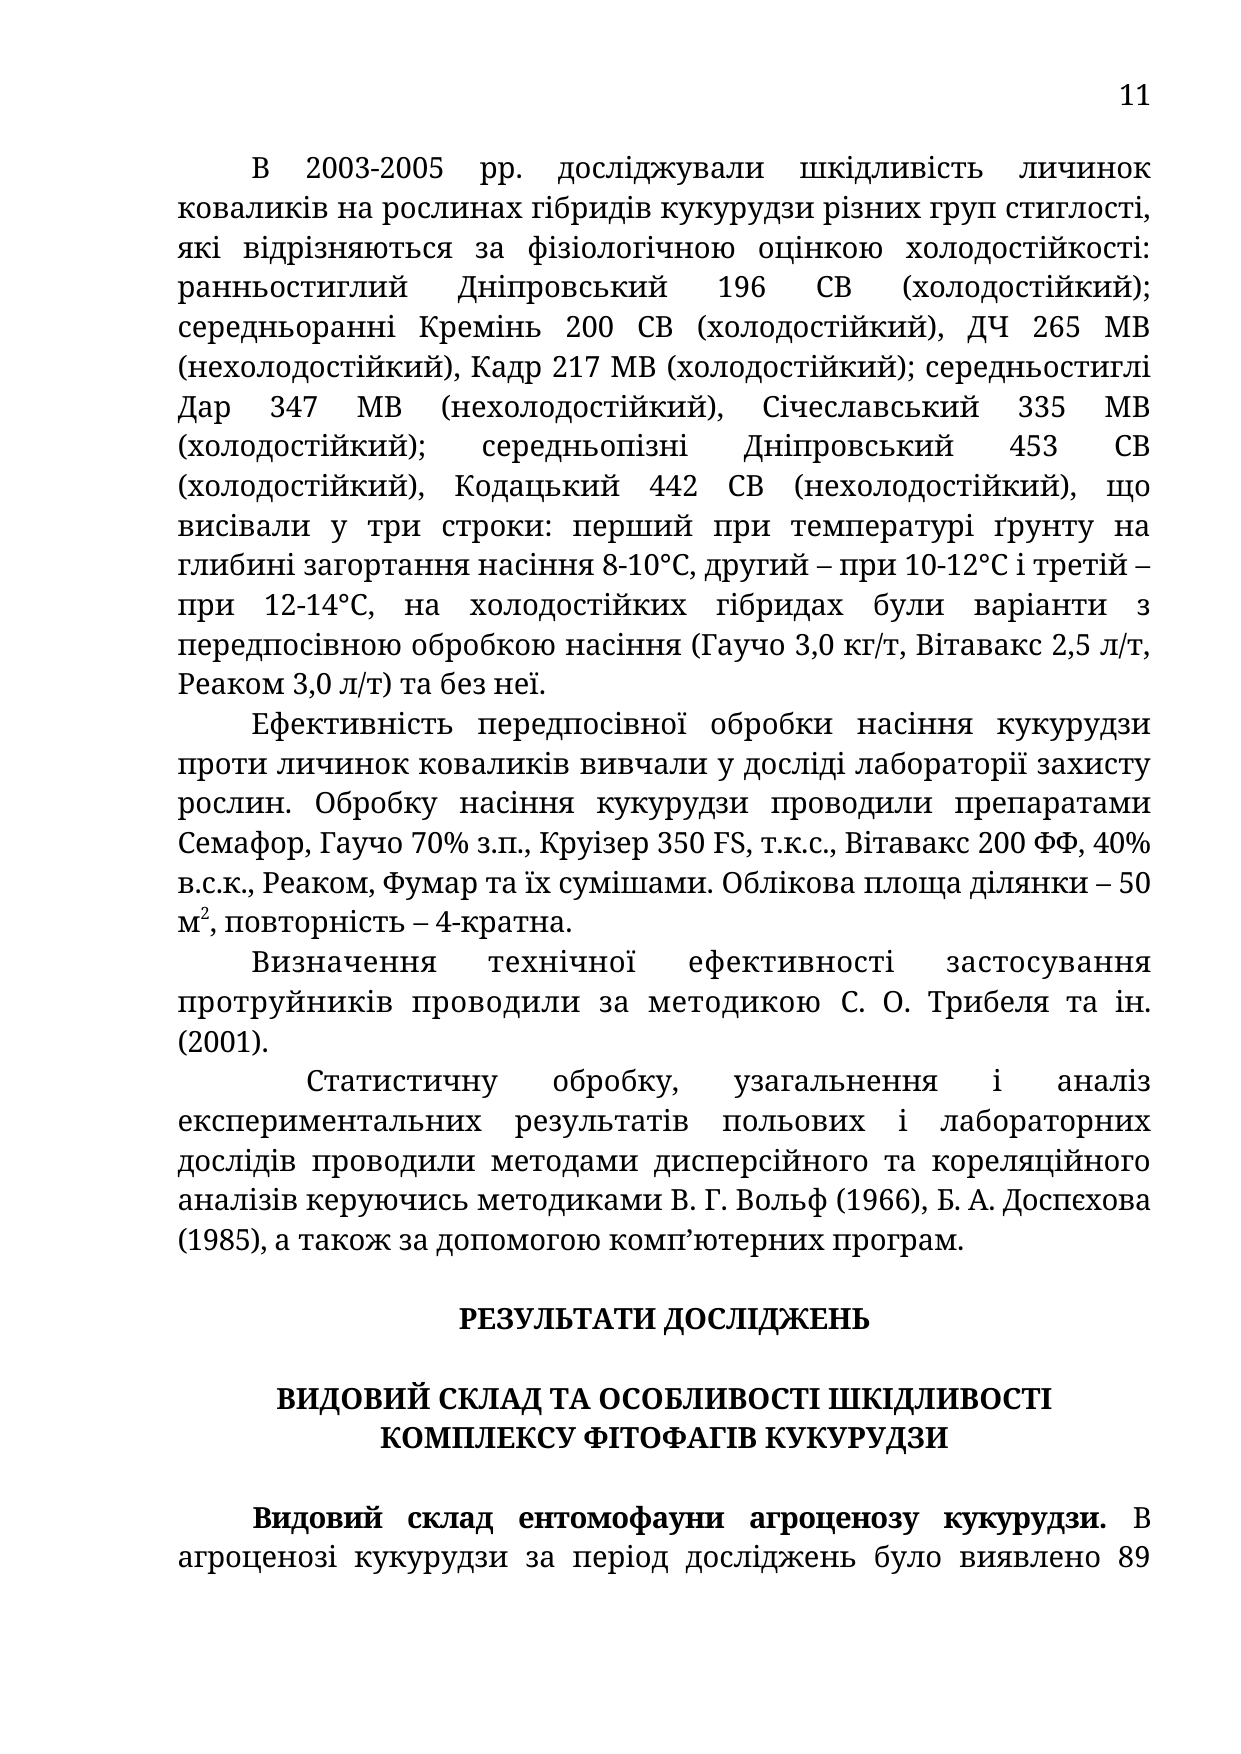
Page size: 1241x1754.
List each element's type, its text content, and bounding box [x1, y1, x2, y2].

text Визначення технічної ефективності застосування протруйників проводили за методикою С. О. Трибеля та ін. (2001). [177, 941, 1152, 1061]
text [177, 1497, 1152, 1576]
text Статистичну обробку, узагальнення і аналіз експериментальних результатів польових і лабораторних дослідів проводили методами дисперсійного та кореляційного аналізів керуючись методиками В. Г. Вольф (1966), Б. А. Доспєхова (1985), а також за допомогою комп’ютерних програм. [177, 1061, 1152, 1259]
text ВИДОВИЙ СКЛАД ТА ОСОБЛИВОСТІ ШКІДЛИВОСТІ КОМПЛЕКСУ ФІТОФАГІВ КУКУРУДЗИ [177, 1378, 1152, 1457]
text РЕЗУЛЬТАТИ ДОСЛІДЖЕНЬ [177, 1299, 1152, 1338]
text Ефективність передпосівної обробки насіння кукурудзи проти личинок коваликів вивчали у досліді лабораторії захисту рослин. Обробку насіння кукурудзи проводили препаратами Семафор, Гаучо 70% з.п., Круізер 350 FS, т.к.с., Вітавакс 200 ФФ, 40% в.с.к., Реаком, Фумар та їх сумішами. Облікова площа ділянки – 50 м2, повторність – 4-кратна. [177, 703, 1152, 941]
text В 2003-2005 рр. досліджували шкідливість личинок коваликів на рослинах гібридів кукурудзи різних груп стиглості, які відрізняються за фізіологічною оцінкою холодостійкості: ранньостиглий Дніпровський 196 СВ (холодостійкий); середньоранні Кремінь 200 СВ (холодостійкий), ДЧ 265 МВ (нехолодостійкий), Кадр 217 МВ (холодостійкий); середньостиглі Дар 347 МВ (нехолодостійкий), Січеславський 335 МВ (холодостійкий); середньопізні Дніпровський 453 СВ (холодостійкий), Кодацький 442 СВ (нехолодостійкий), що висівали у три строки: перший при температурі ґрунту на глибині загортання насіння 8-10°С, другий – при 10-12°С і третій – при 12-14°С, на холодостійких гібридах були варіанти з передпосівною обробкою насіння (Гаучо 3,0 кг/т, Вітавакс 2,5 л/т, Реаком 3,0 л/т) та без неї. [177, 148, 1152, 703]
